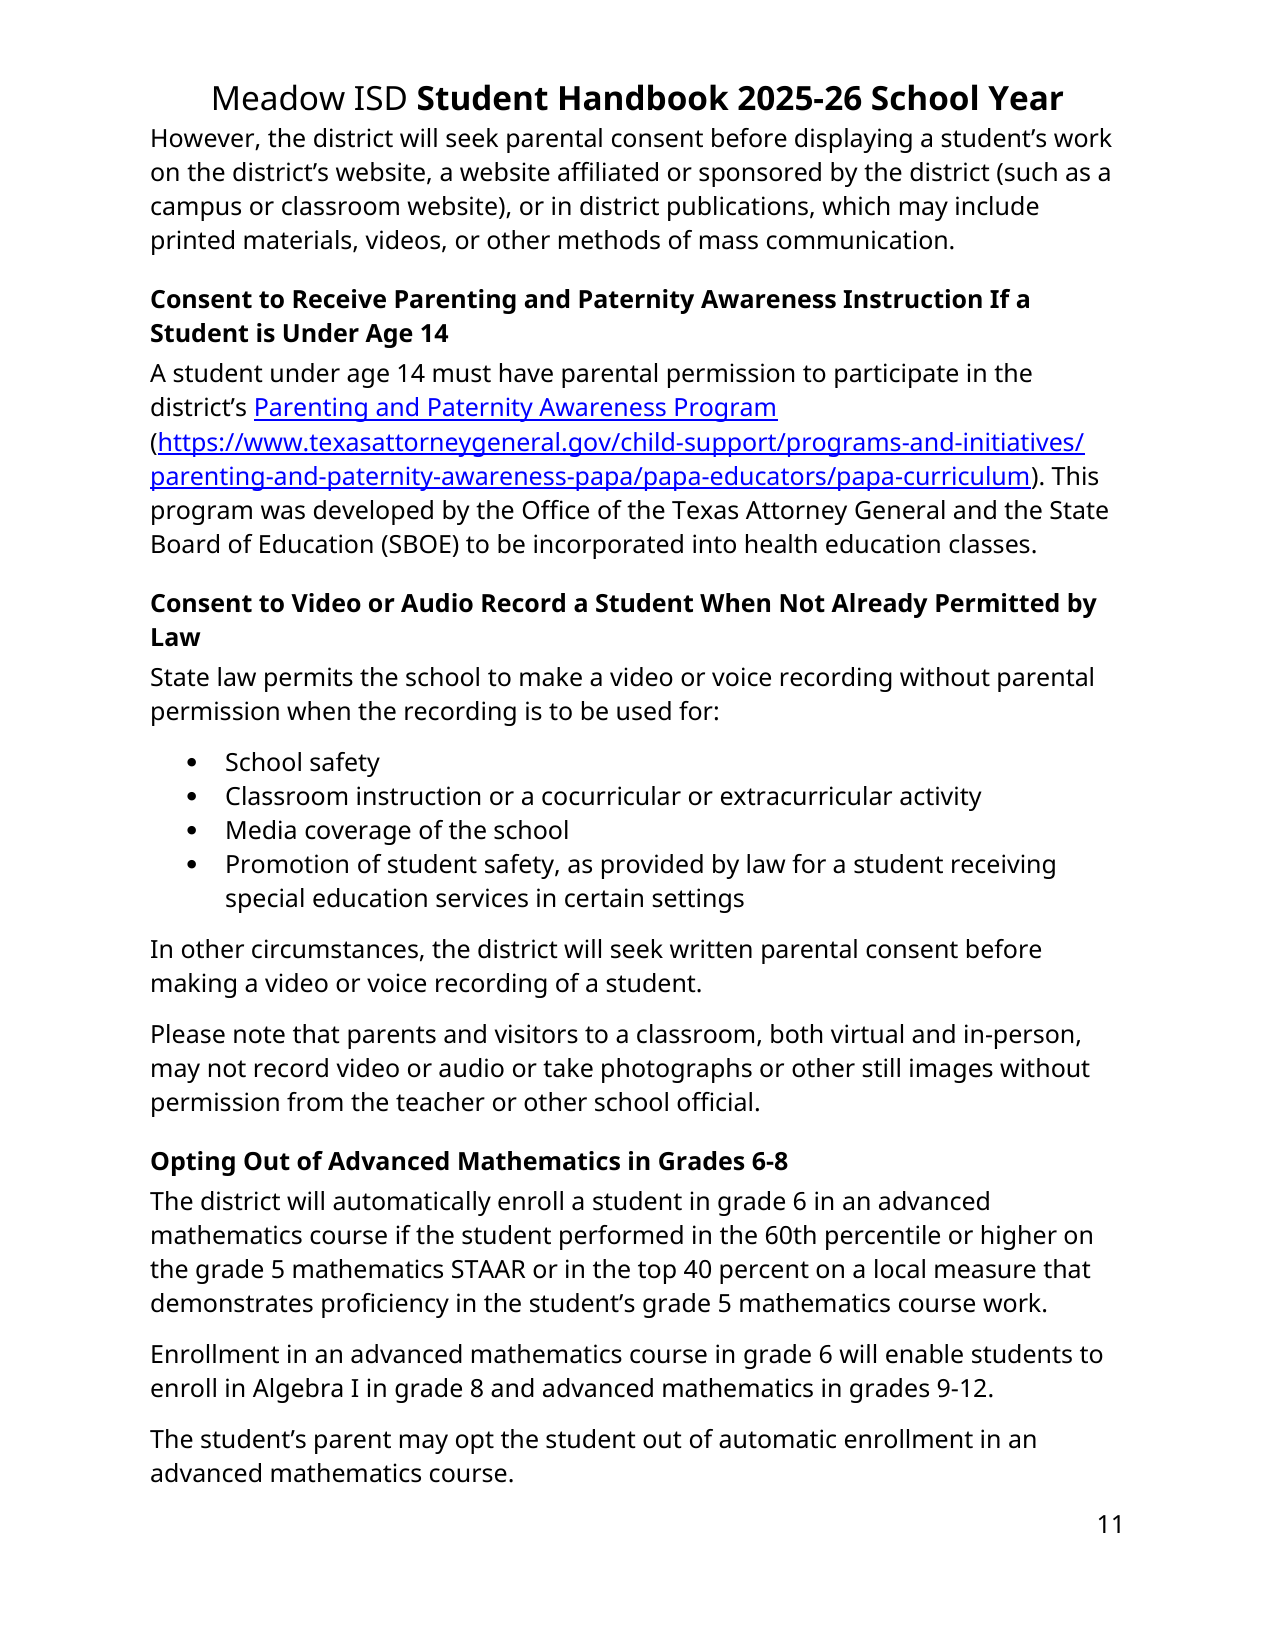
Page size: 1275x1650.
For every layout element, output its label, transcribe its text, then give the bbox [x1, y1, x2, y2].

text The student’s parent may opt the student out of automatic enrollment in an advanced mathematics course. [150, 1422, 1125, 1490]
subtitle Opting Out of Advanced Mathematics in Grades 6-8 [150, 1143, 1125, 1178]
text The district will automatically enroll a student in grade 6 in an advanced mathematics course if the student performed in the 60th percentile or higher on the grade 5 mathematics STAAR or in the top 40 percent on a local measure that demonstrates proficiency in the student’s grade 5 mathematics course work. [150, 1184, 1125, 1320]
text In other circumstances, the district will seek written parental consent before making a video or voice recording of a student. [150, 932, 1125, 1000]
text Enrollment in an advanced mathematics course in grade 6 will enable students to enroll in Algebra I in grade 8 and advanced mathematics in grades 9-12. [150, 1337, 1125, 1405]
list School safety [187, 744, 1125, 779]
text Please note that parents and visitors to a classroom, both virtual and in-person, may not record video or audio or take photographs or other still images without permission from the teacher or other school official. [150, 1016, 1125, 1118]
list Classroom instruction or a cocurricular or extracurricular activity [187, 779, 1125, 813]
subtitle Consent to Receive Parenting and Paternity Awareness Instruction If a Student is Under Age 14 [150, 282, 1125, 350]
subtitle Consent to Video or Audio Record a Student When Not Already Permitted by Law [150, 585, 1125, 653]
text However, the district will seek parental consent before displaying a student’s work on the district’s website, a website affiliated or sponsored by the district (such as a campus or classroom website), or in district publications, which may include printed materials, videos, or other methods of mass communication. [150, 120, 1125, 257]
list Media coverage of the school [187, 813, 1125, 847]
list Promotion of student safety, as provided by law for a student receiving special education services in certain settings [187, 847, 1125, 915]
text A student under age 14 must have parental permission to participate in the district’s Parenting and Paternity Awareness Program (https://www.texasattorneygeneral.gov/child-support/programs-and-initiatives/parenting-and-paternity-awareness-papa/papa-educators/papa-curriculum). This program was developed by the Office of the Texas Attorney General and the State Board of Education (SBOE) to be incorporated into health education classes. [150, 356, 1125, 560]
text State law permits the school to make a video or voice recording without parental permission when the recording is to be used for: [150, 660, 1125, 728]
